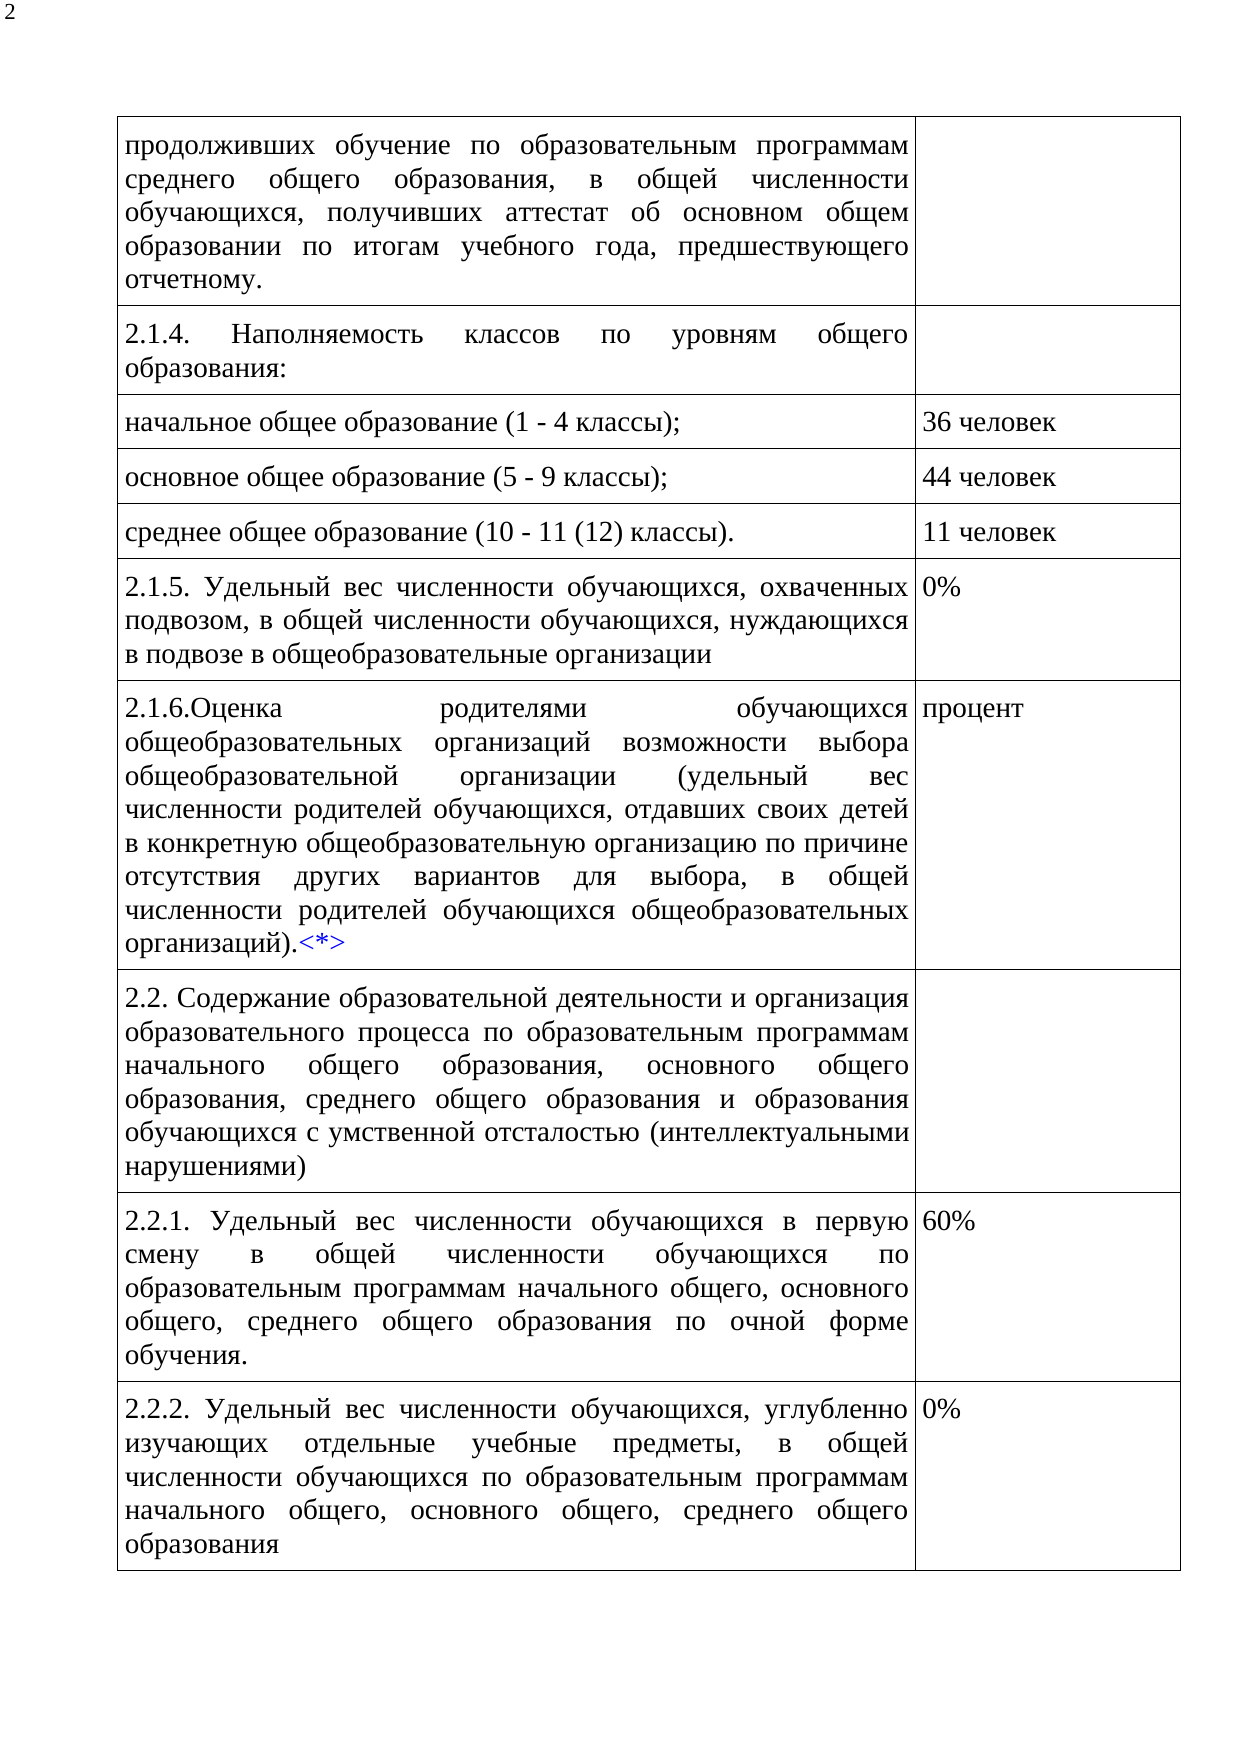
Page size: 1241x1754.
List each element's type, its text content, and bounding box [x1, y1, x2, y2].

table_cell 0% [916, 559, 1180, 680]
table_cell 2.1.4. Наполняемость классов по уровням общего образования: [118, 306, 915, 393]
table_cell 0% [916, 1382, 1180, 1569]
table_cell 60% [916, 1193, 1180, 1381]
table_cell 2.2.2. Удельный вес численности обучающихся, углубленно изучающих отдельные учебные предметы, в общей численности обучающихся по образовательным программам начального общего, основного общего, среднего общего образования [118, 1382, 915, 1569]
table_cell 2.2.1. Удельный вес численности обучающихся в первую смену в общей численности обучающихся по образовательным программам начального общего, основного общего, среднего общего образования по очной форме обучения. [118, 1193, 915, 1381]
table_header продолживших обучение по образовательным программам среднего общего образования, в общей численности обучающихся, получивших аттестат об основном общем образовании по итогам учебного года, предшествующего отчетному. [118, 117, 915, 305]
table_cell 2.1.6.Оценка родителями обучающихся общеобразовательных организаций возможности выбора общеобразовательной организации (удельный вес численности родителей обучающихся, отдавших своих детей в конкретную общеобразовательную организацию по причине отсутствия других вариантов для выбора, в общей численности родителей обучающихся общеобразовательных организаций).<*> [118, 681, 915, 969]
table_cell [916, 306, 1180, 393]
table_cell 36 человек [916, 395, 1180, 448]
table_cell начальное общее образование (1 - 4 классы); [118, 395, 915, 448]
table_cell 44 человек [916, 449, 1180, 503]
table_cell среднее общее образование (10 - 11 (12) классы). [118, 504, 915, 558]
table_cell [916, 970, 1180, 1192]
table_cell основное общее образование (5 - 9 классы); [118, 449, 915, 503]
table_cell 11 человек [916, 504, 1180, 558]
table_cell процент [916, 681, 1180, 969]
table_cell 2.1.5. Удельный вес численности обучающихся, охваченных подвозом, в общей численности обучающихся, нуждающихся в подвозе в общеобразовательные организации [118, 559, 915, 680]
table_cell 2.2. Содержание образовательной деятельности и организация образовательного процесса по образовательным программам начального общего образования, основного общего образования, среднего общего образования и образования обучающихся с умственной отсталостью (интеллектуальными нарушениями) [118, 970, 915, 1192]
table_header [916, 117, 1180, 305]
